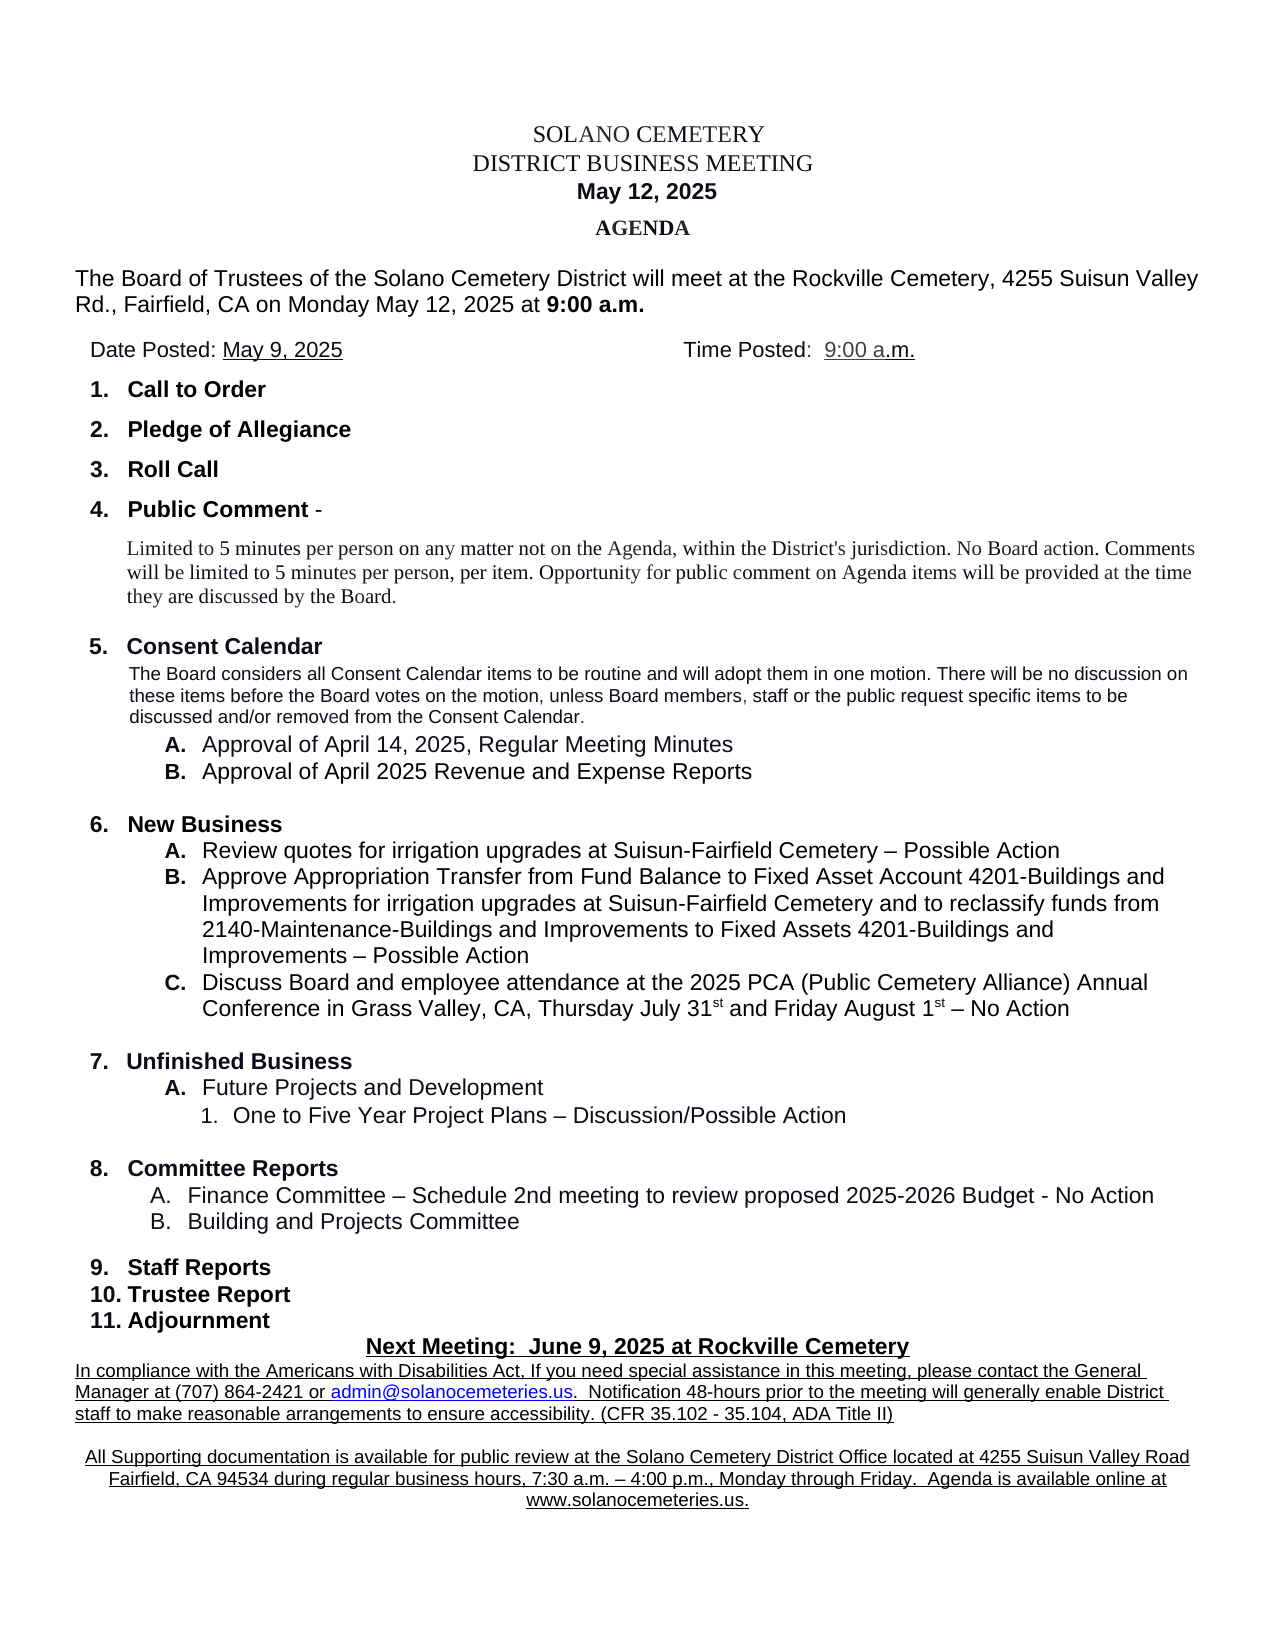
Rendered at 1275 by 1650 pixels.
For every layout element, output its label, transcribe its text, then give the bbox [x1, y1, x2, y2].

subtitle Committee Reports [89, 1155, 1200, 1182]
text AGENDA [467, 215, 818, 240]
subtitle Roll Call [90, 456, 1200, 482]
list Approval of April 14, 2025, Regular Meeting Minutes [164, 731, 1200, 758]
list One to Five Year Project Plans – Discussion/Possible Action [200, 1102, 1200, 1128]
text In compliance with the Americans with Disabilities Act, If you need special assistance in this meeting, please contact the General Manager at (707) 864-2421 or admin@solanocemeteries.us. Notification 48-hours prior to the meeting will generally enable District staff to make reasonable arrangements to ensure accessibility. (CFR 35.102 - 35.104, ADA Title II) [75, 1359, 1200, 1424]
list Public Comment - [90, 496, 464, 522]
subtitle Finance Committee – Schedule 2nd meeting to review proposed 2025-2026 Budget - No Action [150, 1182, 1200, 1208]
subtitle Call to Order [90, 376, 1200, 402]
text Next Meeting: June 9, 2025 at Rockville Cemetery [75, 1333, 1200, 1359]
text Limited to 5 minutes per person on any matter not on the Agenda, within the District's jurisdiction. No Board action. Comments will be limited to 5 minutes per person, per item. Opportunity for public comment on Agenda items will be provided at the time they are discussed by the Board. [126, 536, 1200, 608]
list Adjournment [90, 1307, 1200, 1333]
list Review quotes for irrigation upgrades at Suisun-Fairfield Cemetery – Possible Action [164, 837, 1200, 863]
list Trustee Report [90, 1281, 1200, 1307]
subtitle Building and Projects Committee [150, 1208, 1200, 1234]
list Discuss Board and employee attendance at the 2025 PCA (Public Cemetery Alliance) Annual Conference in Grass Valley, CA, Thursday July 31st and Friday August 1st – No Action [164, 969, 1200, 1021]
subtitle Pledge of Allegiance [90, 416, 1200, 442]
subtitle Unfinished Business [89, 1048, 1200, 1074]
subtitle Future Projects and Development [164, 1074, 1200, 1100]
list Approve Appropriation Transfer from Fund Balance to Fixed Asset Account 4201-Buildings and Improvements for irrigation upgrades at Suisun-Fairfield Cemetery and to reclassify funds from 2140-Maintenance-Buildings and Improvements to Fixed Assets 4201-Buildings and Improvements – Possible Action [164, 863, 1200, 969]
list Staff Reports [90, 1254, 1200, 1281]
list New Business [89, 811, 1200, 837]
text The Board of Trustees of the Solano Cemetery District will meet at the Rockville Cemetery, 4255 Suisun Valley Rd., Fairfield, CA on Monday May 12, 2025 at 9:00 a.m. [75, 264, 1200, 317]
text SOLANO CEMETERY DISTRICT BUSINESS MEETING [468, 120, 818, 177]
subtitle May 12, 2025 [468, 178, 819, 204]
text All Supporting documentation is available for public review at the Solano Cemetery District Office located at 4255 Suisun Valley Road Fairfield, CA 94534 during regular business hours, 7:30 a.m. – 4:00 p.m., Monday through Friday. Agenda is available online at www.solanocemeteries.us. [75, 1446, 1200, 1511]
list Approval of April 2025 Revenue and Expense Reports [164, 758, 1200, 784]
subtitle Consent Calendar [89, 633, 1200, 659]
text The Board considers all Consent Calendar items to be routine and will adopt them in one motion. There will be no discussion on these items before the Board votes on the motion, unless Board members, staff or the public request specific items to be discussed and/or removed from the Consent Calendar. [128, 663, 1200, 728]
text Date Posted: May 9, 2025 Time Posted: 9:00 a.m. [90, 337, 1200, 362]
